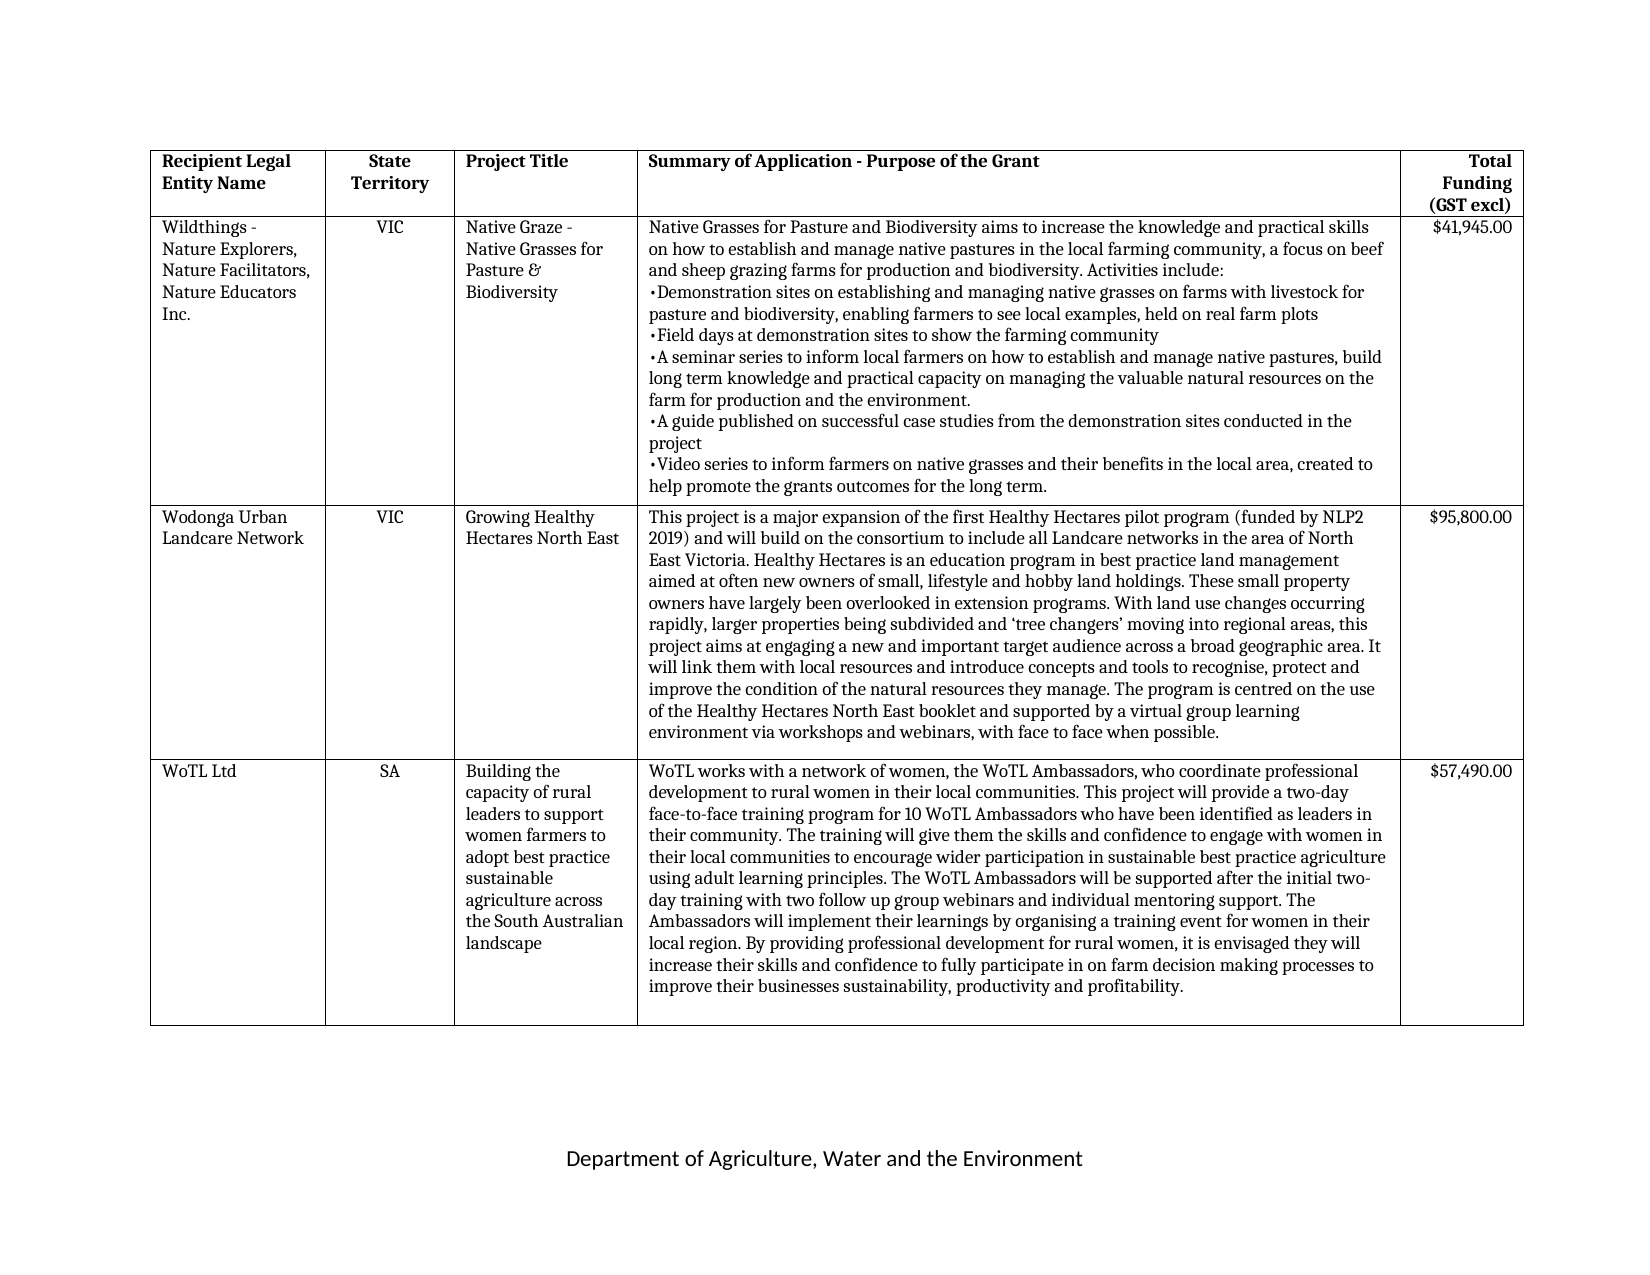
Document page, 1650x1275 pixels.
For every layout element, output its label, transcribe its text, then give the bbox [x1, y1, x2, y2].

table_cell Growing Healthy Hectares North East [455, 506, 637, 759]
table_cell VIC [326, 217, 454, 505]
table_header Summary of Application - Purpose of the Grant [638, 151, 1400, 216]
table_header Project Title [455, 151, 637, 216]
table_header Total Funding (GST excl) [1401, 151, 1523, 216]
table_cell Wildthings - Nature Explorers, Nature Facilitators, Nature Educators Inc. [151, 217, 325, 505]
table_header Recipient Legal Entity Name [151, 151, 325, 216]
table_cell Native Grasses for Pasture and Biodiversity aims to increase the knowledge and practical skills on how to establish and manage native pastures in the local farming community, a focus on beef and sheep grazing farms for production and biodiversity. Activities include: •Demonstration sites on establishing and managing native grasses on farms with livestock for pasture and biodiversity, enabling farmers to see local examples, held on real farm plots •Field days at demonstration sites to show the farming community •A seminar series to inform local farmers on how to establish and manage native pastures, build long term knowledge and practical capacity on managing the valuable natural resources on the farm for production and the environment. •A guide published on successful case studies from the demonstration sites conducted in the project •Video series to inform farmers on native grasses and their benefits in the local area, created to help promote the grants outcomes for the long term. [638, 217, 1400, 505]
table_cell $95,800.00 [1401, 506, 1523, 759]
table_cell $57,490.00 [1401, 760, 1523, 1025]
table_cell VIC [326, 506, 454, 759]
table_cell $41,945.00 [1401, 217, 1523, 505]
table_cell WoTL Ltd [151, 760, 325, 1025]
table_cell Building the capacity of rural leaders to support women farmers to adopt best practice sustainable agriculture across the South Australian landscape [455, 760, 637, 1025]
table_header State Territory [326, 151, 454, 216]
table_cell Wodonga Urban Landcare Network [151, 506, 325, 759]
table_cell This project is a major expansion of the first Healthy Hectares pilot program (funded by NLP2 2019) and will build on the consortium to include all Landcare networks in the area of North East Victoria. Healthy Hectares is an education program in best practice land management aimed at often new owners of small, lifestyle and hobby land holdings. These small property owners have largely been overlooked in extension programs. With land use changes occurring rapidly, larger properties being subdivided and ‘tree changers’ moving into regional areas, this project aims at engaging a new and important target audience across a broad geographic area. It will link them with local resources and introduce concepts and tools to recognise, protect and improve the condition of the natural resources they manage. The program is centred on the use of the Healthy Hectares North East booklet and supported by a virtual group learning environment via workshops and webinars, with face to face when possible. [638, 506, 1400, 759]
table_cell WoTL works with a network of women, the WoTL Ambassadors, who coordinate professional development to rural women in their local communities. This project will provide a two-day face-to-face training program for 10 WoTL Ambassadors who have been identified as leaders in their community. The training will give them the skills and confidence to engage with women in their local communities to encourage wider participation in sustainable best practice agriculture using adult learning principles. The WoTL Ambassadors will be supported after the initial two-day training with two follow up group webinars and individual mentoring support. The Ambassadors will implement their learnings by organising a training event for women in their local region. By providing professional development for rural women, it is envisaged they will increase their skills and confidence to fully participate in on farm decision making processes to improve their businesses sustainability, productivity and profitability. [638, 760, 1400, 1025]
table_cell Native Graze - Native Grasses for Pasture & Biodiversity [455, 217, 637, 505]
table_cell SA [326, 760, 454, 1025]
